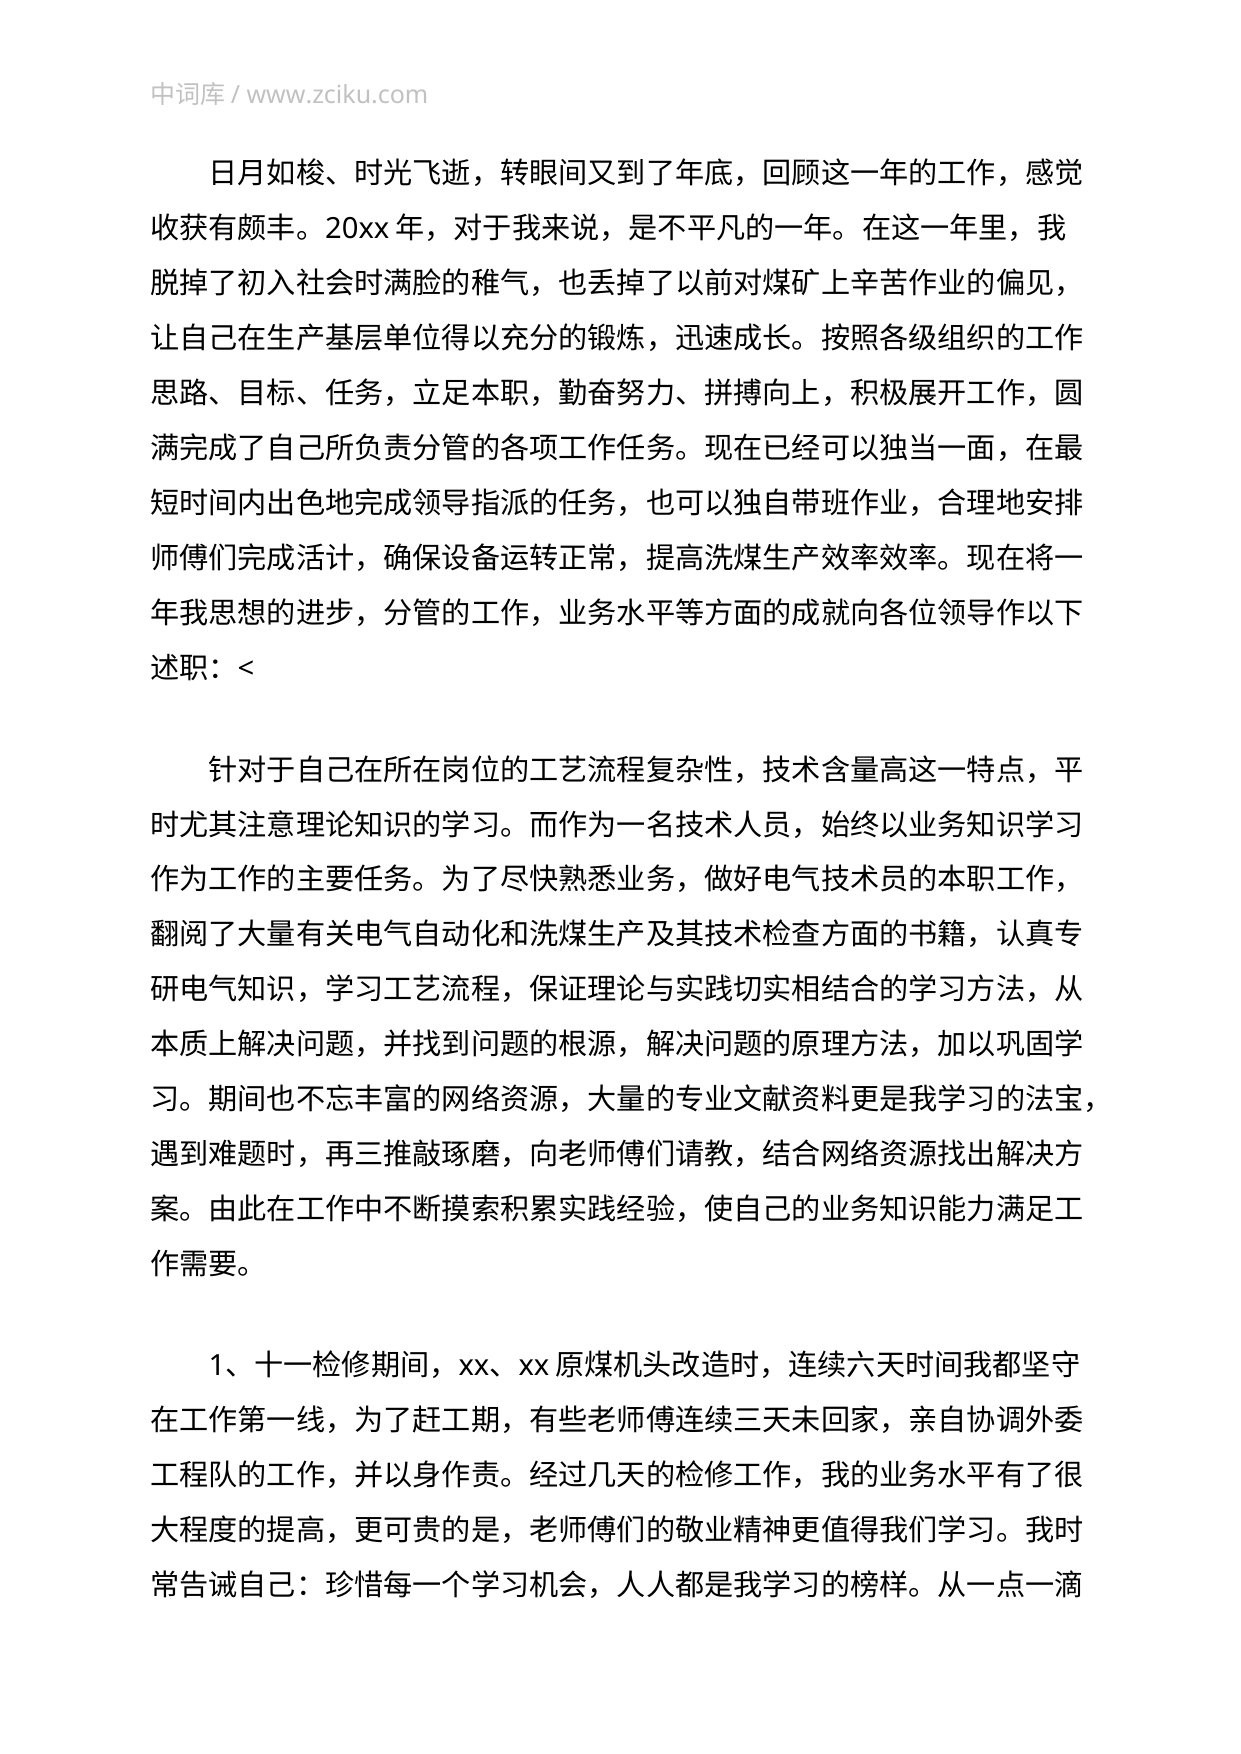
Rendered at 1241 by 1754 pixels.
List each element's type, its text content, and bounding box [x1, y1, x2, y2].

text 针对于自己在所在岗位的工艺流程复杂性，技术含量高这一特点，平时尤其注意理论知识的学习。而作为一名技术人员，始终以业务知识学习作为工作的主要任务。为了尽快熟悉业务，做好电气技术员的本职工作，翻阅了大量有关电气自动化和洗煤生产及其技术检查方面的书籍，认真专研电气知识，学习工艺流程，保证理论与实践切实相结合的学习方法，从本质上解决问题，并找到问题的根源，解决问题的原理方法，加以巩固学习。期间也不忘丰富的网络资源，大量的专业文献资料更是我学习的法宝，遇到难题时，再三推敲琢磨，向老师傅们请教，结合网络资源找出解决方案。由此在工作中不断摸索积累实践经验，使自己的业务知识能力满足工作需要。 [150, 746, 1090, 1282]
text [150, 1342, 1090, 1604]
text 日月如梭、时光飞逝，转眼间又到了年底，回顾这一年的工作，感觉收获有颇丰。20xx年，对于我来说，是不平凡的一年。在这一年里，我脱掉了初入社会时满脸的稚气，也丢掉了以前对煤矿上辛苦作业的偏见，让自己在生产基层单位得以充分的锻炼，迅速成长。按照各级组织的工作思路、目标、任务，立足本职，勤奋努力、拼搏向上，积极展开工作，圆满完成了自己所负责分管的各项工作任务。现在已经可以独当一面，在最短时间内出色地完成领导指派的任务，也可以独自带班作业，合理地安排师傅们完成活计，确保设备运转正常，提高洗煤生产效率效率。现在将一年我思想的进步，分管的工作，业务水平等方面的成就向各位领导作以下述职：< [150, 150, 1090, 687]
